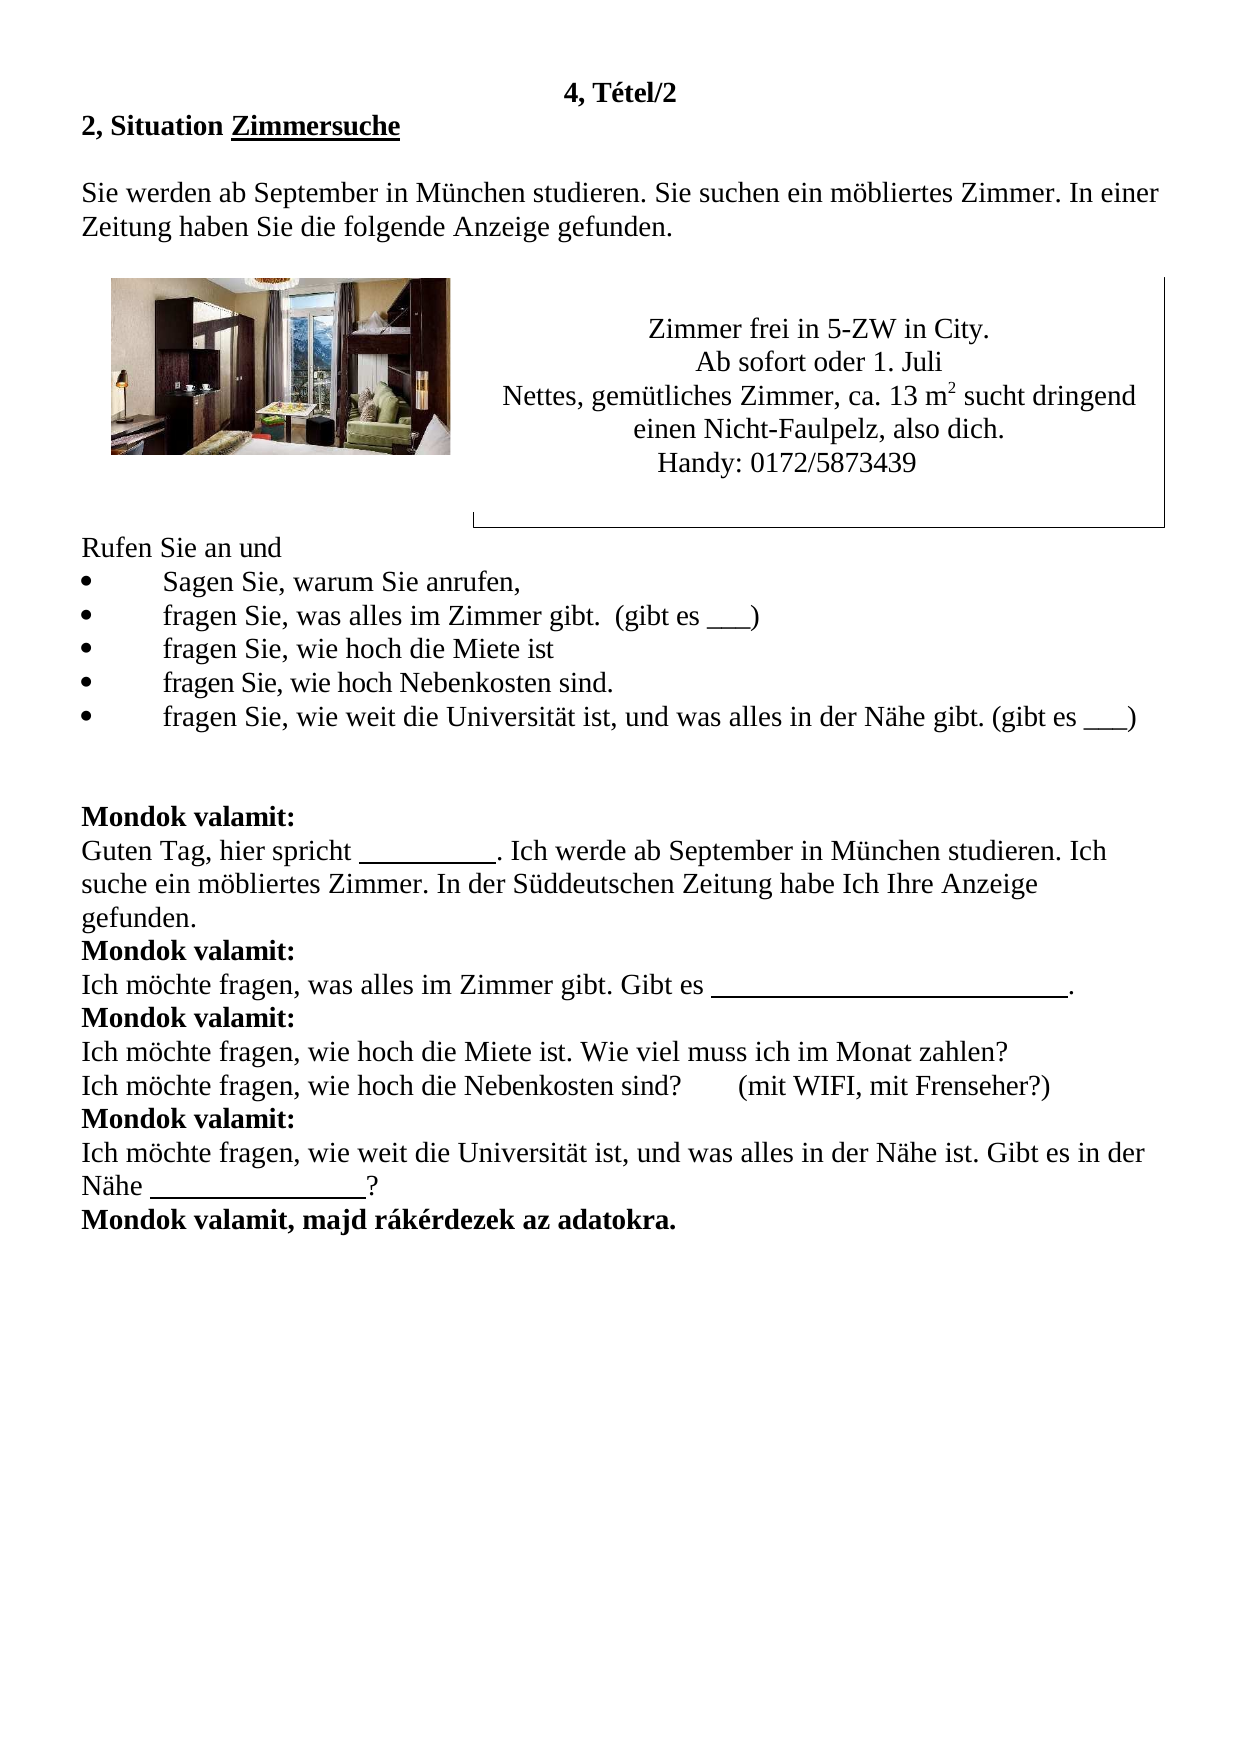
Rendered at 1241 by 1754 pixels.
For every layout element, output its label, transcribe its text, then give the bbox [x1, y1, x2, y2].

list fragen Sie, wie hoch Nebenkosten sind. [81, 665, 1159, 699]
subtitle 4, Tétel/2 [81, 75, 1159, 108]
text Rufen Sie an und [81, 276, 1159, 564]
subtitle Mondok valamit: [81, 1001, 1159, 1034]
text Ich möchte fragen, wie hoch die Nebenkosten sind? (mit WIFI, mit Frenseher?) [81, 1068, 1159, 1101]
text Guten Tag, hier spricht . Ich werde ab September in München studieren. Ich suche ein möbliertes Zimmer. In der Süddeutschen Zeitung habe Ich Ihre Anzeige gefunden. [81, 833, 1159, 933]
text Mondok valamit, majd rákérdezek az adatokra. [81, 1202, 1159, 1235]
list fragen Sie, wie weit die Universität ist, und was alles in der Nähe gibt. (gibt es ___) [81, 699, 1159, 732]
subtitle Mondok valamit: [81, 1101, 1159, 1135]
list Sagen Sie, warum Sie anrufen, [81, 564, 1159, 598]
list fragen Sie, wie hoch die Miete ist [81, 631, 1159, 665]
text Ich möchte fragen, wie weit die Universität ist, und was alles in der Nähe ist. Gibt es in der Nähe ? [81, 1135, 1159, 1202]
subtitle Mondok valamit: [81, 799, 1159, 833]
picture [111, 278, 451, 455]
text Ich möchte fragen, wie hoch die Miete ist. Wie viel muss ich im Monat zahlen? [81, 1034, 1159, 1068]
subtitle Mondok valamit: [81, 933, 1159, 967]
text Sie werden ab September in München studieren. Sie suchen ein möbliertes Zimmer. In einer Zeitung haben Sie die folgende Anzeige gefunden. [81, 176, 1159, 243]
list fragen Sie, was alles im Zimmer gibt. (gibt es ___) [81, 598, 1159, 631]
text 2, Situation Zimmersuche [81, 108, 1159, 142]
text Ich möchte fragen, was alles im Zimmer gibt. Gibt es . [81, 967, 1159, 1001]
